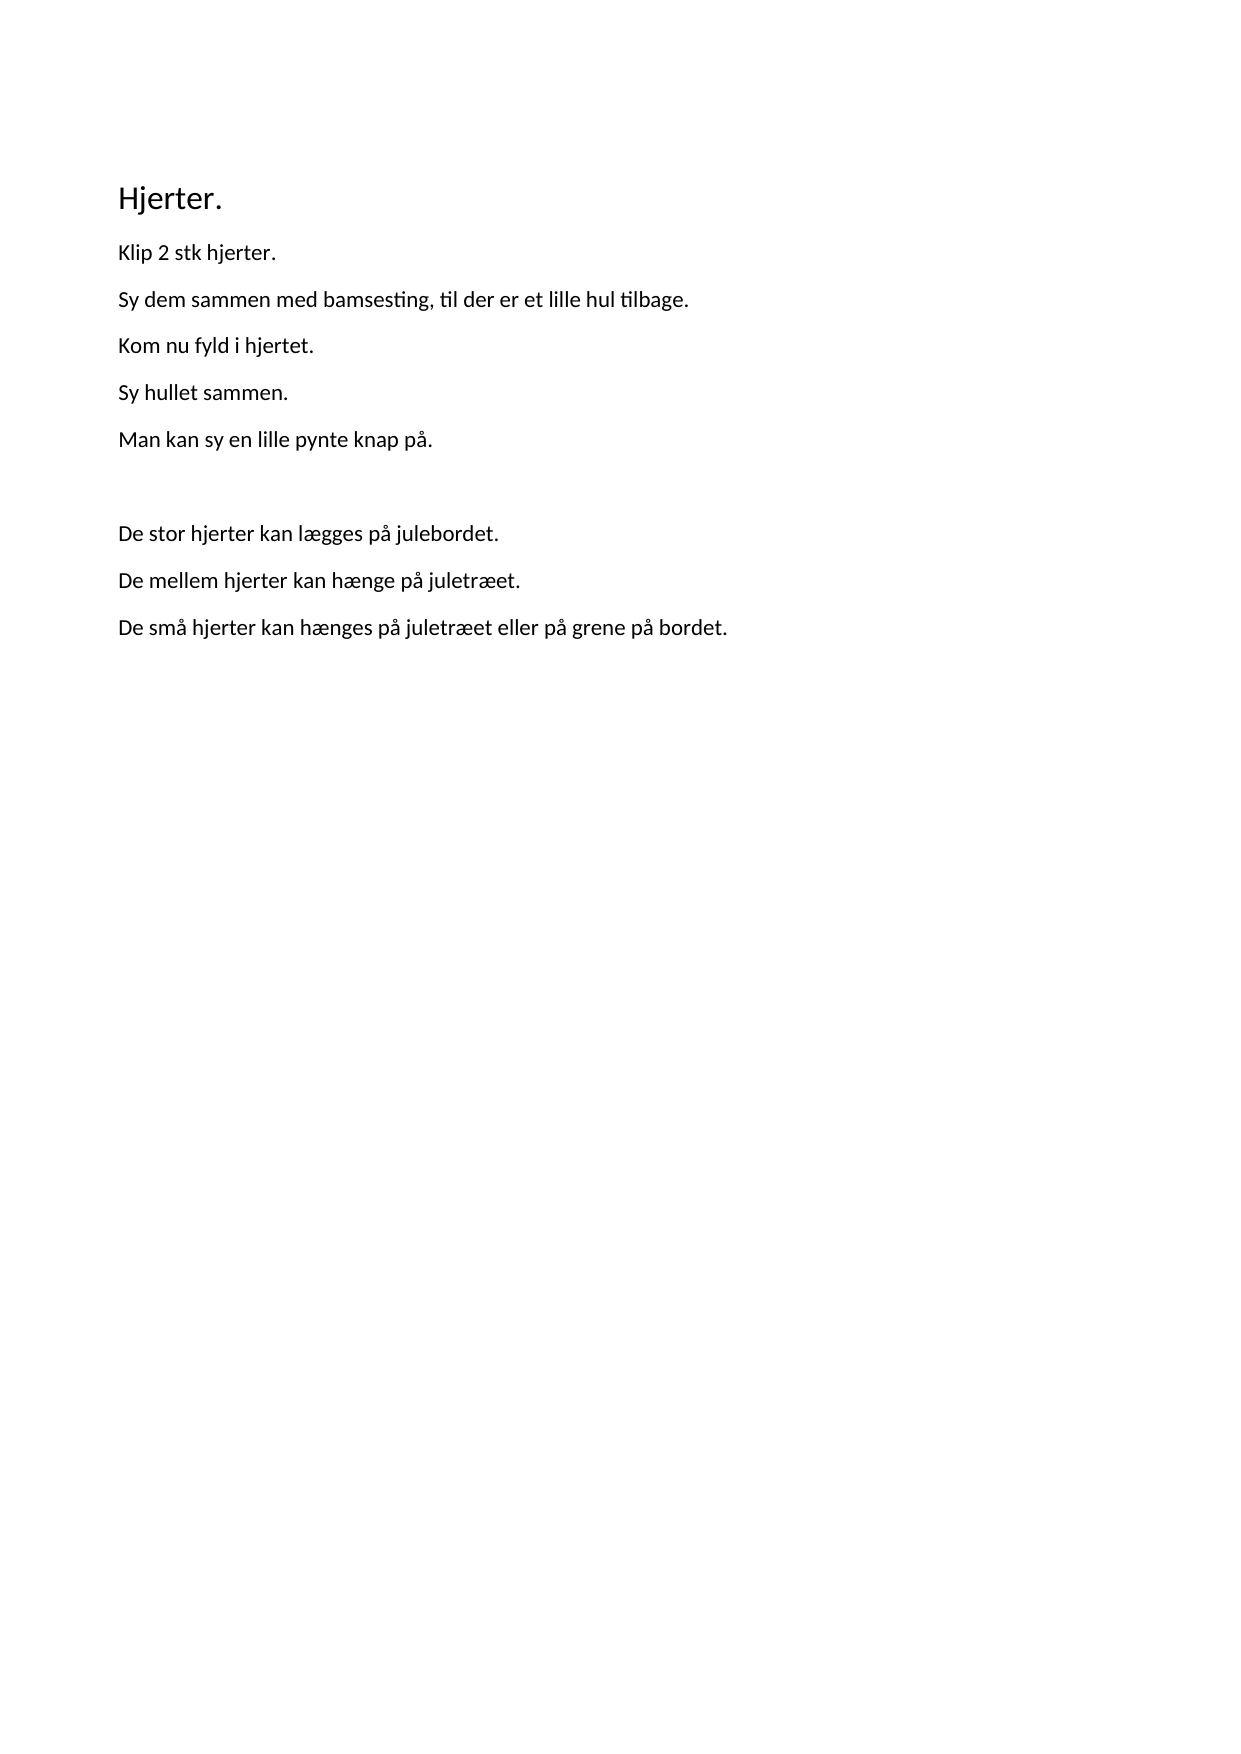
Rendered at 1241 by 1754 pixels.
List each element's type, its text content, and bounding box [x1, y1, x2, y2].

text Klip 2 stk hjerter. [118, 238, 1122, 266]
text Man kan sy en lille pynte knap på. [118, 425, 1122, 453]
text De små hjerter kan hænges på juletræet eller på grene på bordet. [118, 613, 1122, 641]
text Sy hullet sammen. [118, 378, 1122, 406]
text De mellem hjerter kan hænge på juletræet. [118, 566, 1122, 594]
text Hjerter. [118, 177, 1122, 218]
text Kom nu fyld i hjertet. [118, 332, 1122, 359]
text Sy dem sammen med bamsesting, til der er et lille hul tilbage. [118, 285, 1122, 313]
text De stor hjerter kan lægges på julebordet. [118, 519, 1122, 547]
